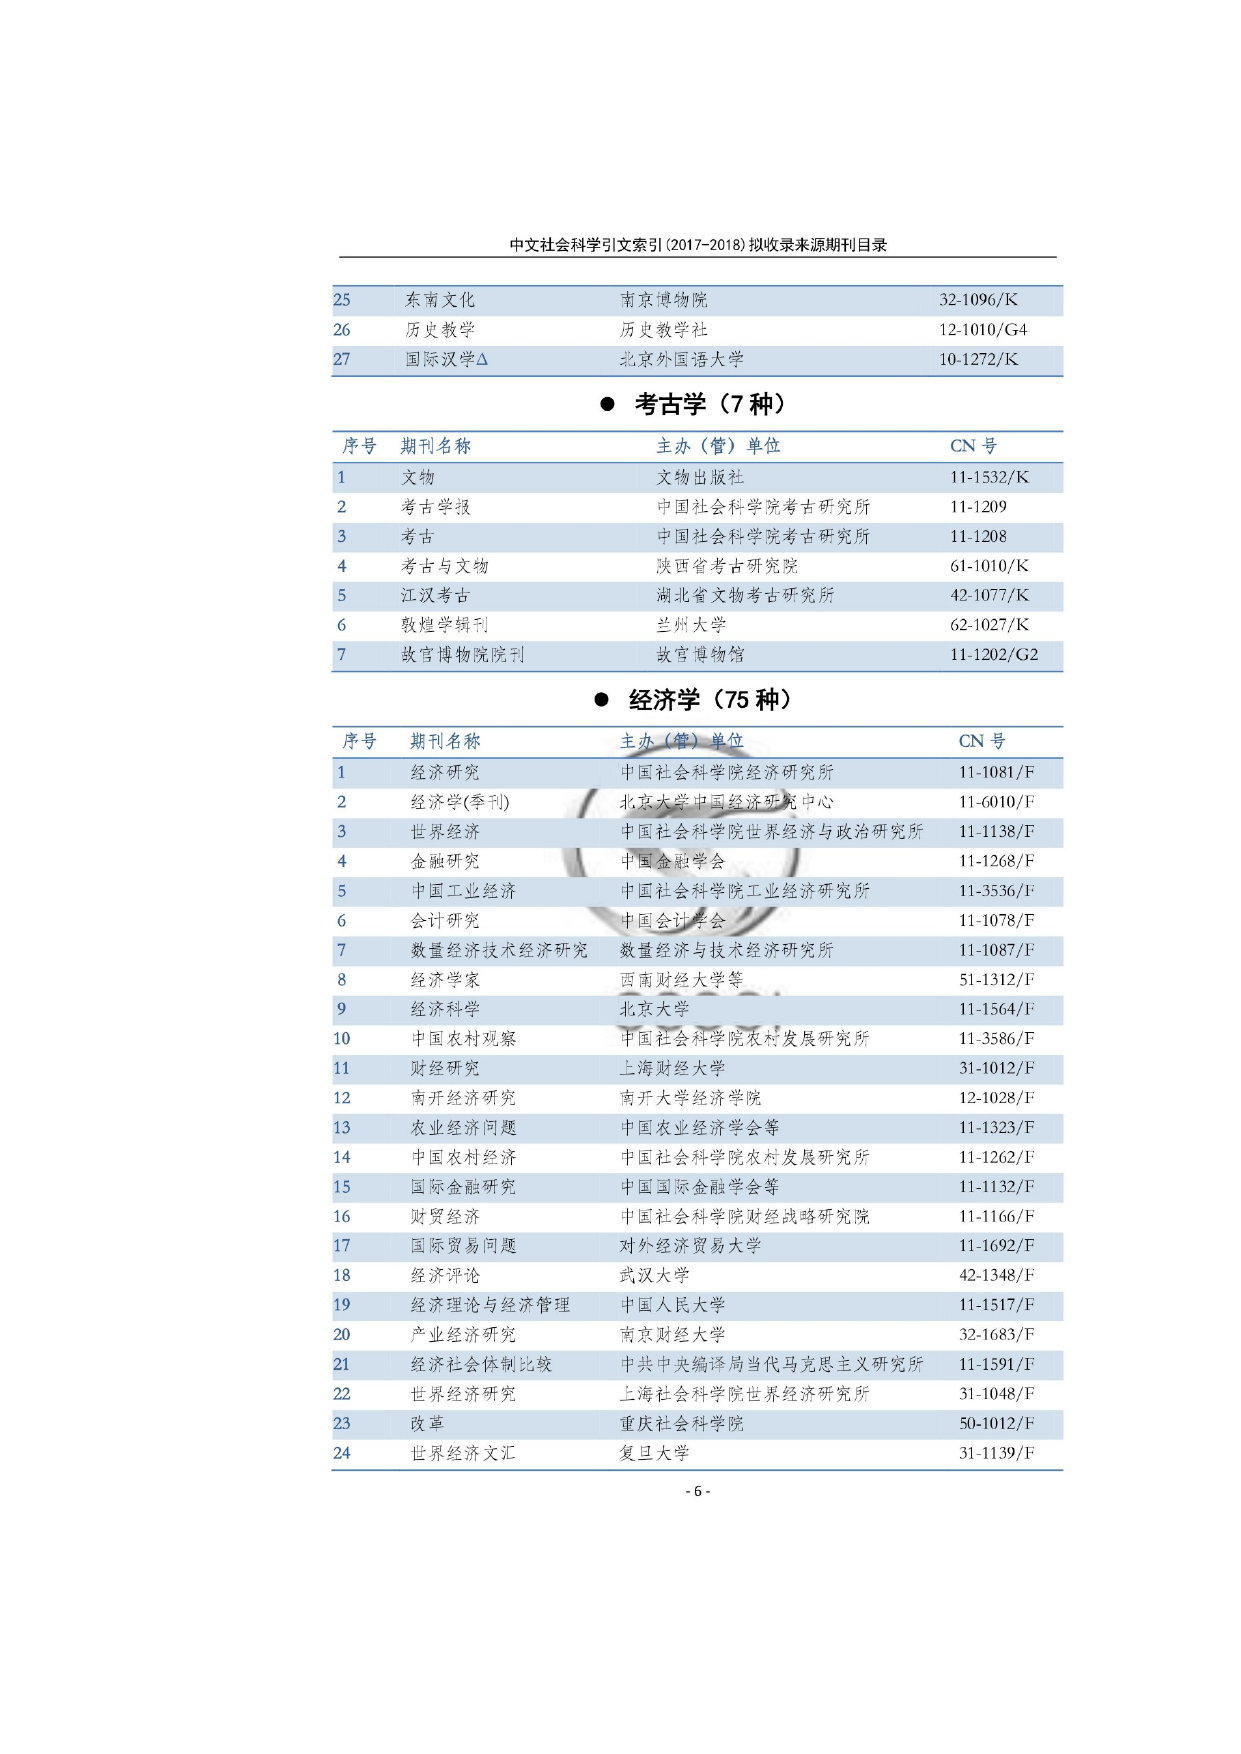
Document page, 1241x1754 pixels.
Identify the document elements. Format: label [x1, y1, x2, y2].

picture [187, 162, 1208, 1592]
